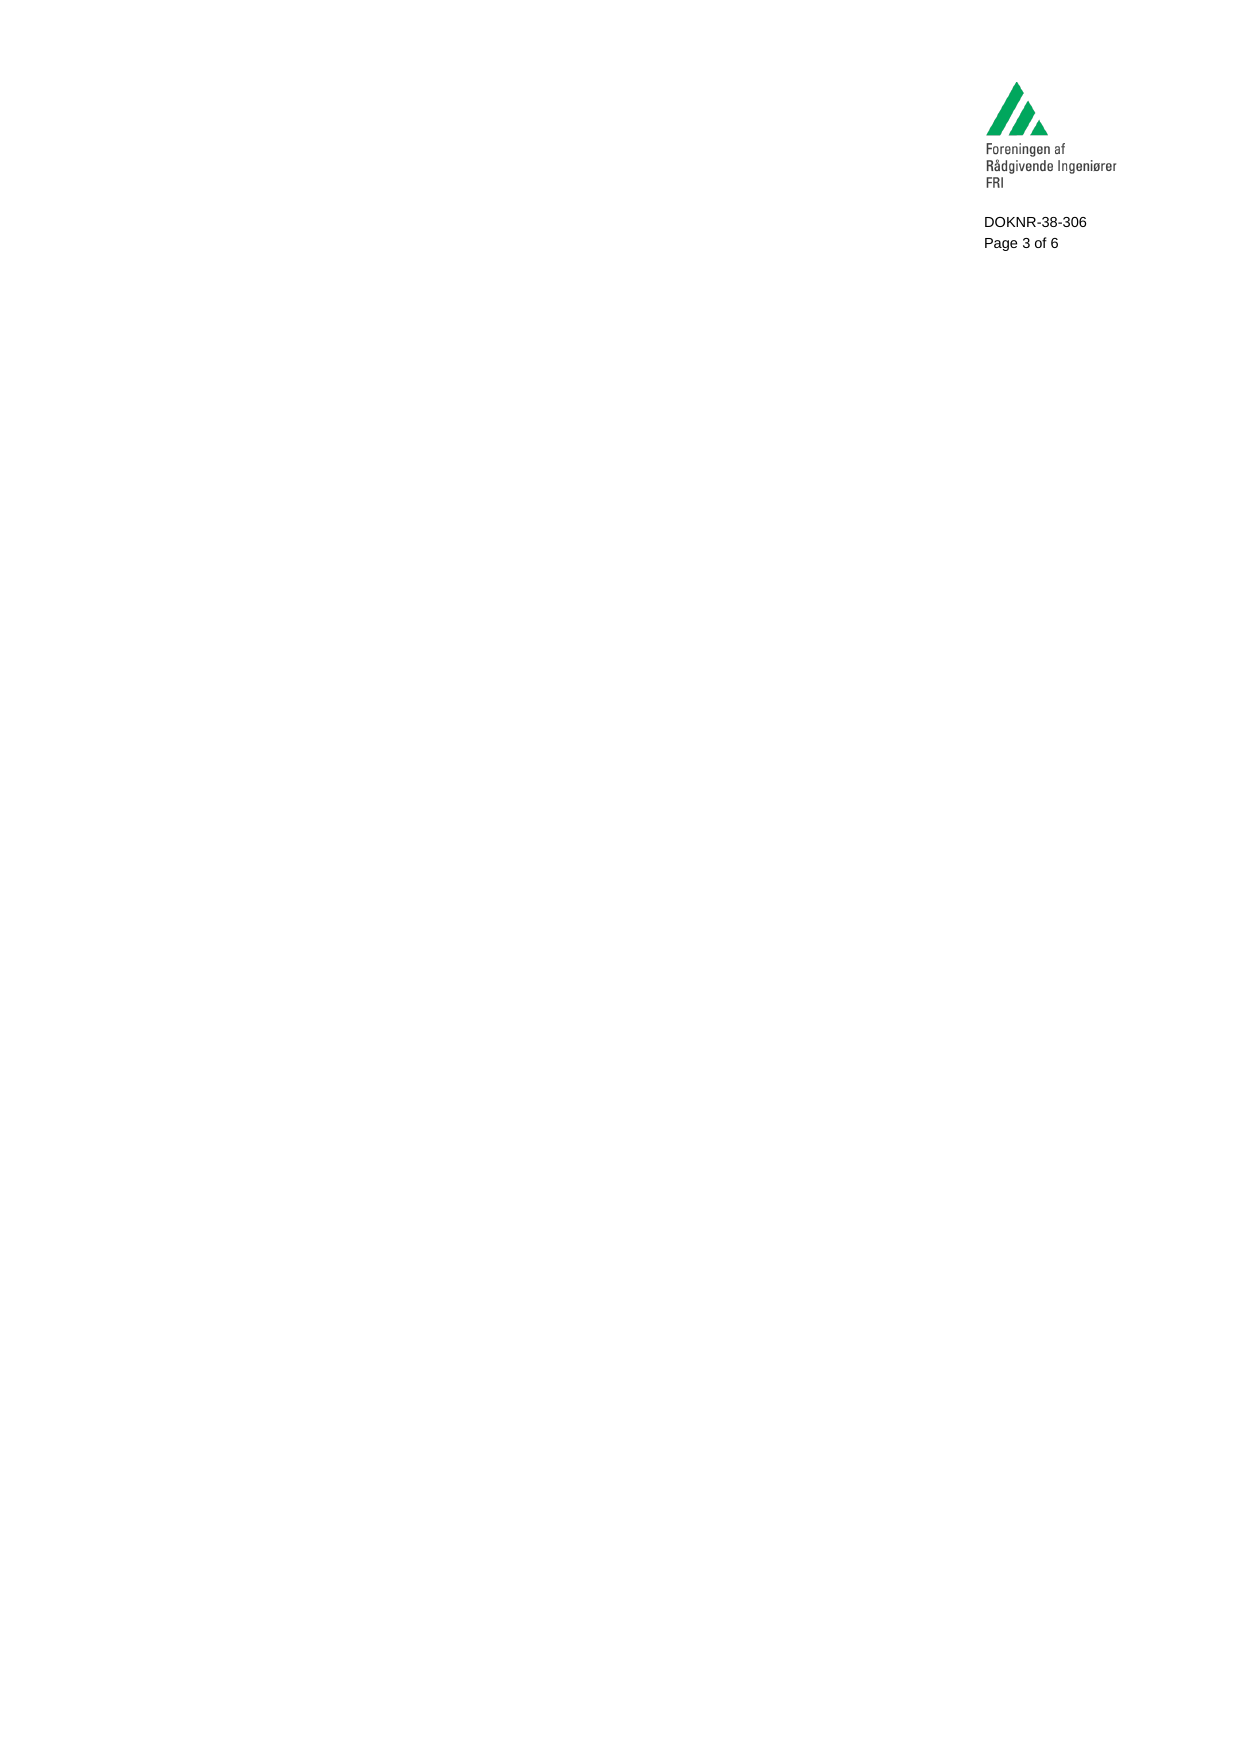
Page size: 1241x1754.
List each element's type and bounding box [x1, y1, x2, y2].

picture [986, 82, 1117, 188]
